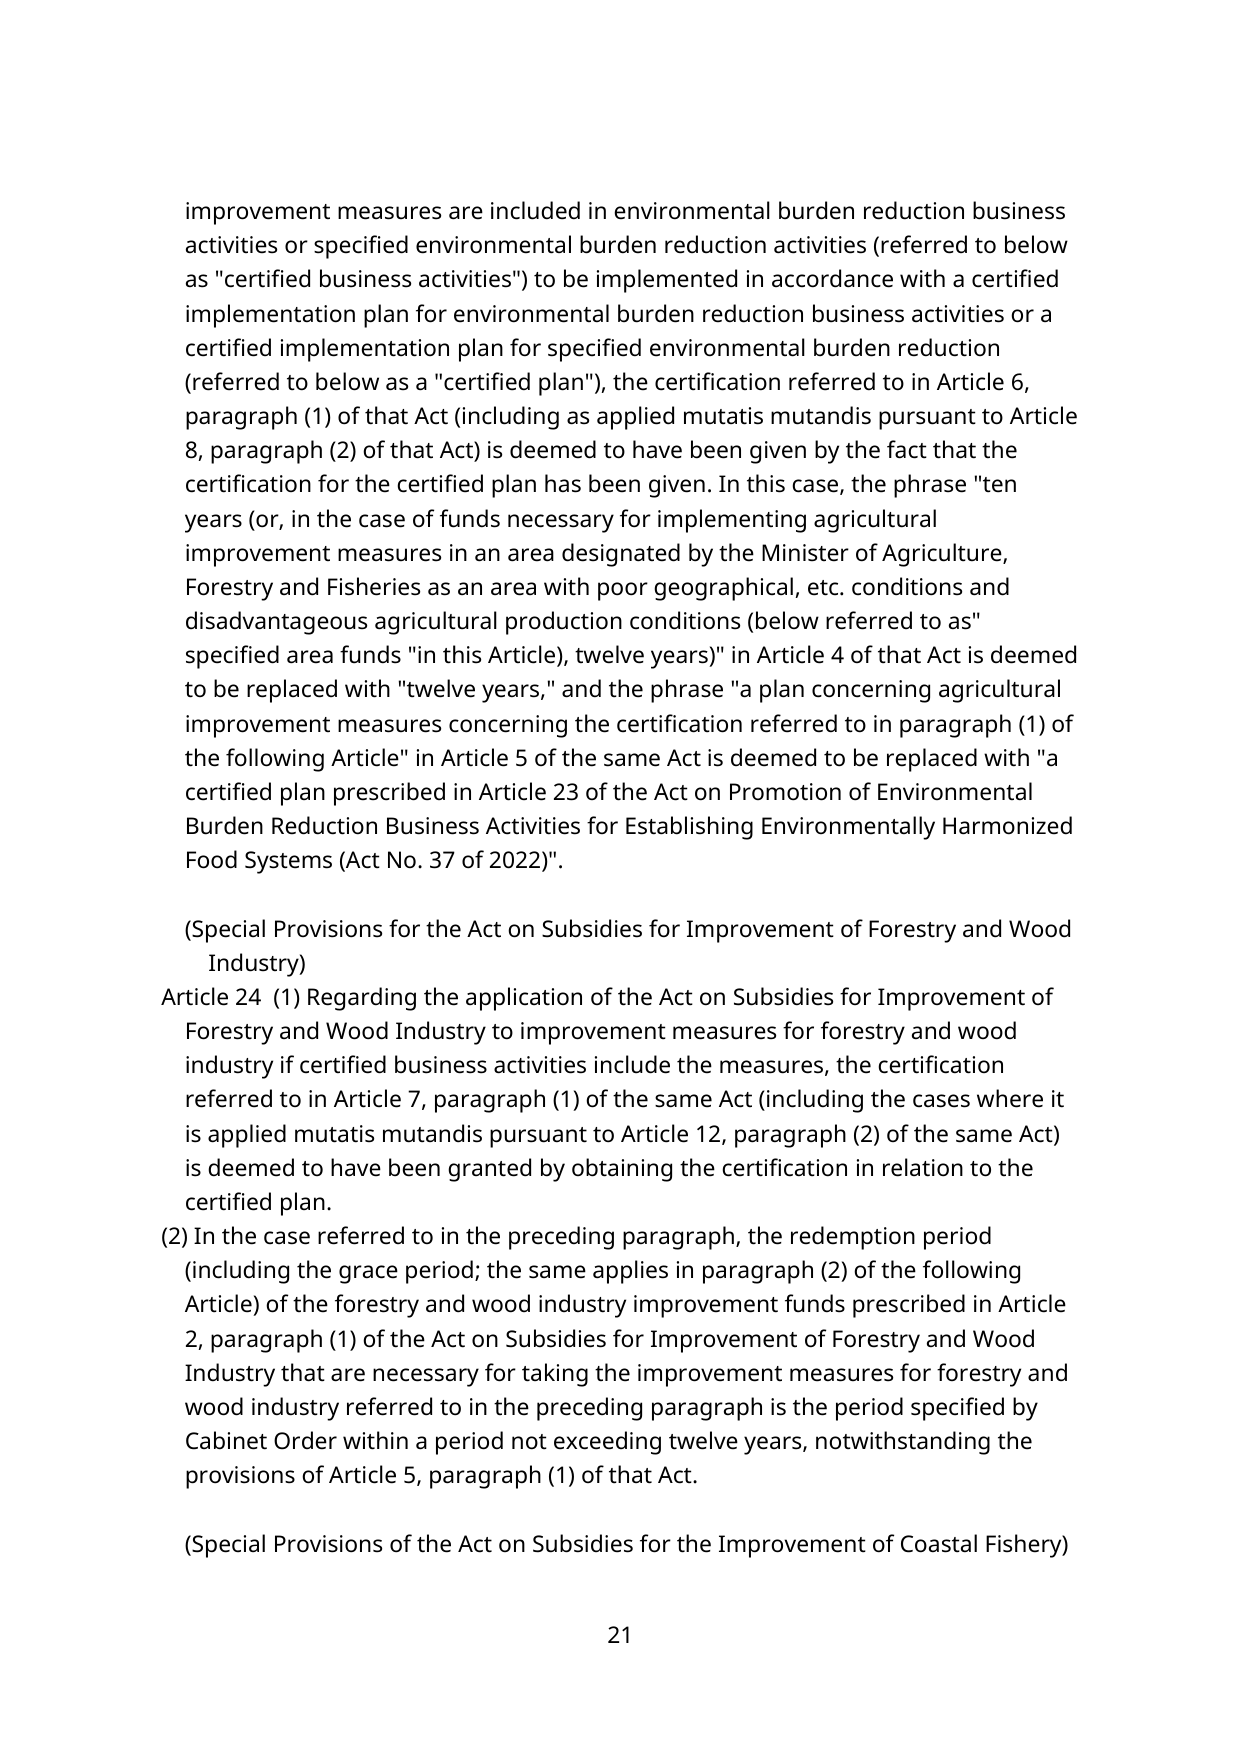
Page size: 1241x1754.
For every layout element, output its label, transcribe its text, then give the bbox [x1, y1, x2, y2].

text Article 24 (1) Regarding the application of the Act on Subsidies for Improvement of Forestry and Wood Industry to improvement measures for forestry and wood industry if certified business activities include the measures, the certification referred to in Article 7, paragraph (1) of the same Act (including the cases where it is applied mutatis mutandis pursuant to Article 12, paragraph (2) of the same Act) is deemed to have been granted by obtaining the certification in relation to the certified plan. [161, 979, 1079, 1219]
text (Special Provisions for the Act on Subsidies for Improvement of Forestry and Wood Industry) [184, 911, 1079, 979]
text (2) In the case referred to in the preceding paragraph, the redemption period (including the grace period; the same applies in paragraph (2) of the following Article) of the forestry and wood industry improvement funds prescribed in Article 2, paragraph (1) of the Act on Subsidies for Improvement of Forestry and Wood Industry that are necessary for taking the improvement measures for forestry and wood industry referred to in the preceding paragraph is the period specified by Cabinet Order within a period not exceeding twelve years, notwithstanding the provisions of Article 5, paragraph (1) of that Act. [161, 1219, 1079, 1492]
text (Special Provisions of the Act on Subsidies for the Improvement of Coastal Fishery) [184, 1526, 1079, 1560]
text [161, 194, 1079, 877]
